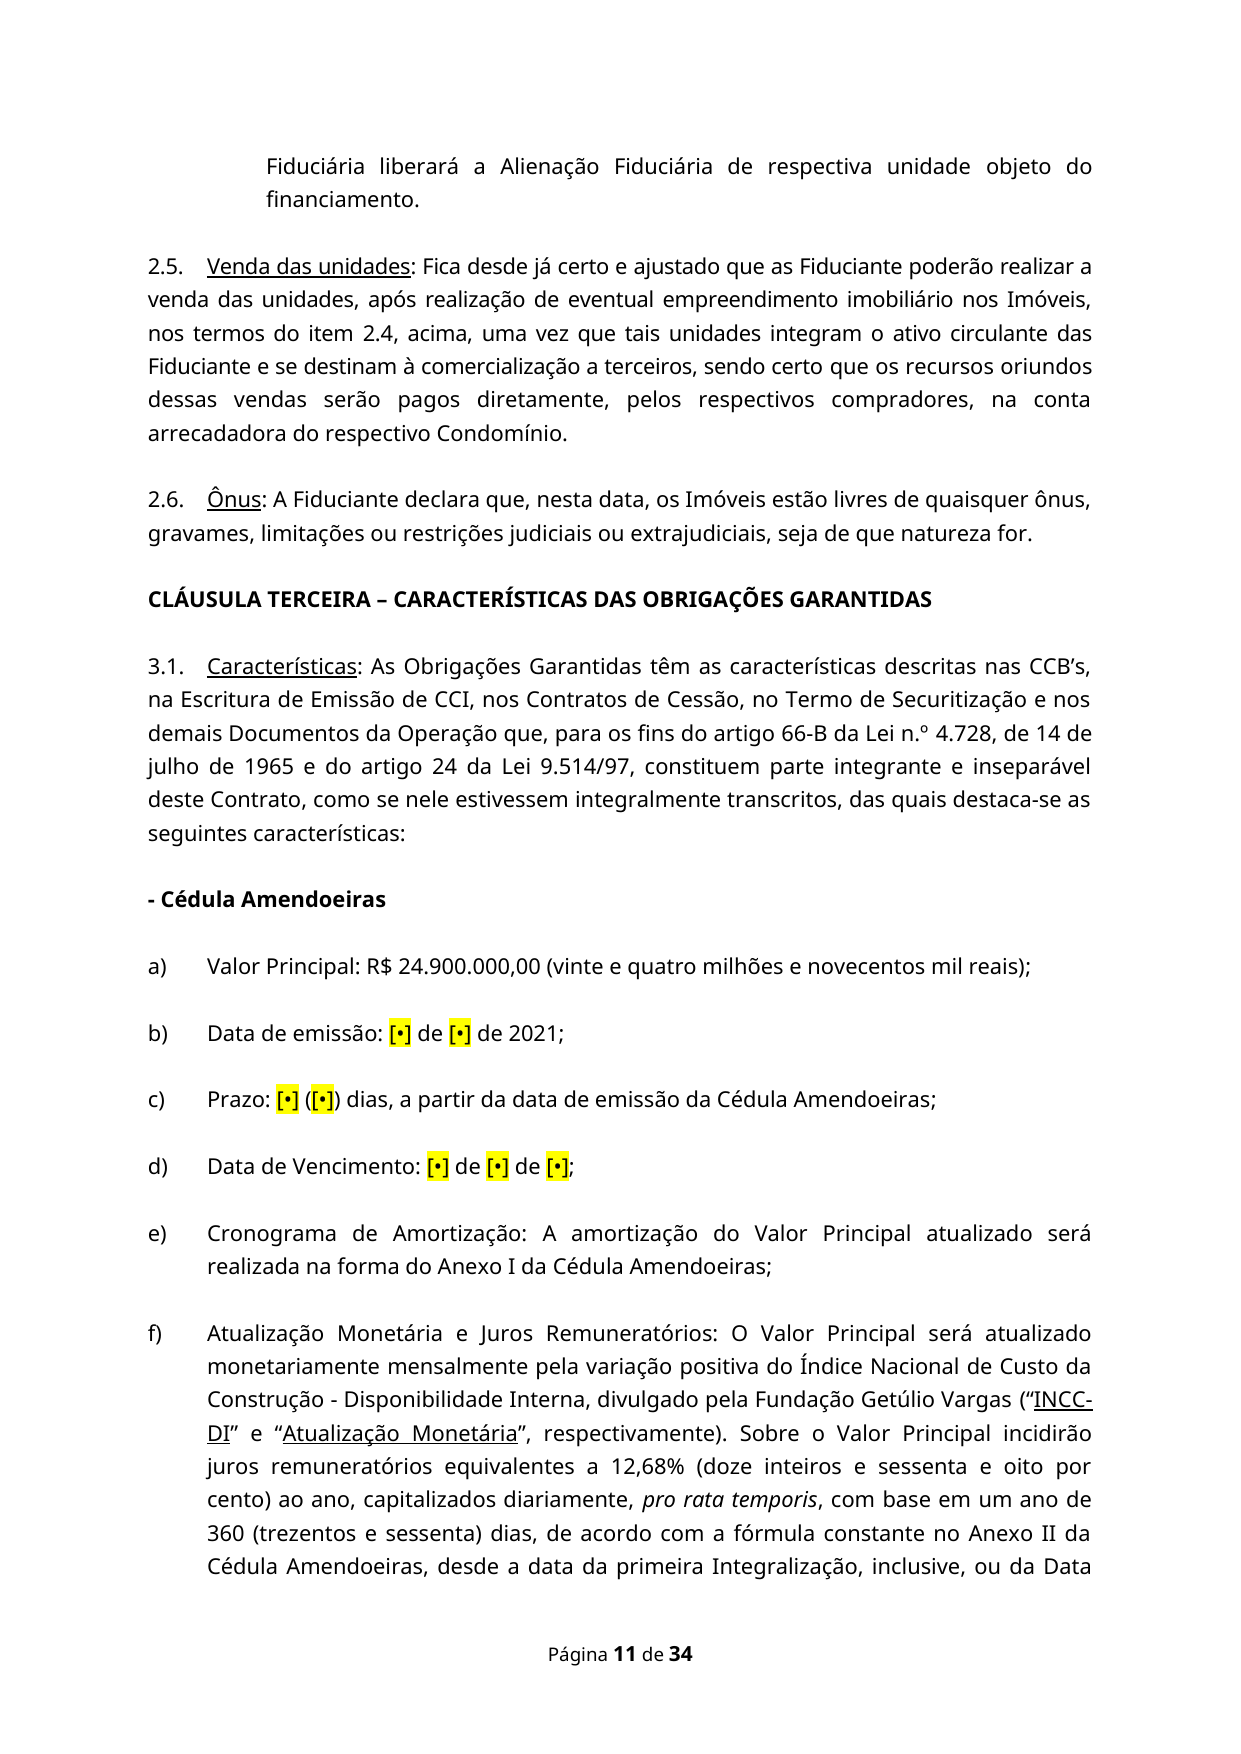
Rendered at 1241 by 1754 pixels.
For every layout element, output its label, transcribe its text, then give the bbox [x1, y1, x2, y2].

list Data de Vencimento: [•] de [•] de [•]; [148, 1148, 1092, 1181]
list CLÁUSULA TERCEIRA – CARACTERÍSTICAS DAS OBRIGAÇÕES GARANTIDAS [148, 581, 1092, 614]
list Características: As Obrigações Garantidas têm as características descritas nas CCB’s, na Escritura de Emissão de CCI, nos Contratos de Cessão, no Termo de Securitização e nos demais Documentos da Operação que, para os fins do artigo 66-B da Lei n.º 4.728, de 14 de julho de 1965 e do artigo 24 da Lei 9.514/97, constituem parte integrante e inseparável deste Contrato, como se nele estivessem integralmente transcritos, das quais destaca-se as seguintes características: [148, 648, 1092, 848]
list Venda das unidades: Fica desde já certo e ajustado que as Fiduciante poderão realizar a venda das unidades, após realização de eventual empreendimento imobiliário nos Imóveis, nos termos do item 2.4, acima, uma vez que tais unidades integram o ativo circulante das Fiduciante e se destinam à comercialização a terceiros, sendo certo que os recursos oriundos dessas vendas serão pagos diretamente, pelos respectivos compradores, na conta arrecadadora do respectivo Condomínio. [148, 248, 1092, 448]
list Prazo: [•] ([•]) dias, a partir da data de emissão da Cédula Amendoeiras; [148, 1081, 1092, 1114]
list Valor Principal: R$ 24.900.000,00 (vinte e quatro milhões e novecentos mil reais); [148, 948, 1092, 981]
list Data de emissão: [•] de [•] de 2021; [148, 1014, 1092, 1048]
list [207, 148, 1092, 214]
text - Cédula Amendoeiras [148, 881, 1092, 914]
list Ônus: A Fiduciante declara que, nesta data, os Imóveis estão livres de quaisquer ônus, gravames, limitações ou restrições judiciais ou extrajudiciais, seja de que natureza for. [148, 481, 1092, 548]
list Cronograma de Amortização: A amortização do Valor Principal atualizado será realizada na forma do Anexo I da Cédula Amendoeiras; [148, 1214, 1092, 1281]
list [148, 1314, 1092, 1581]
